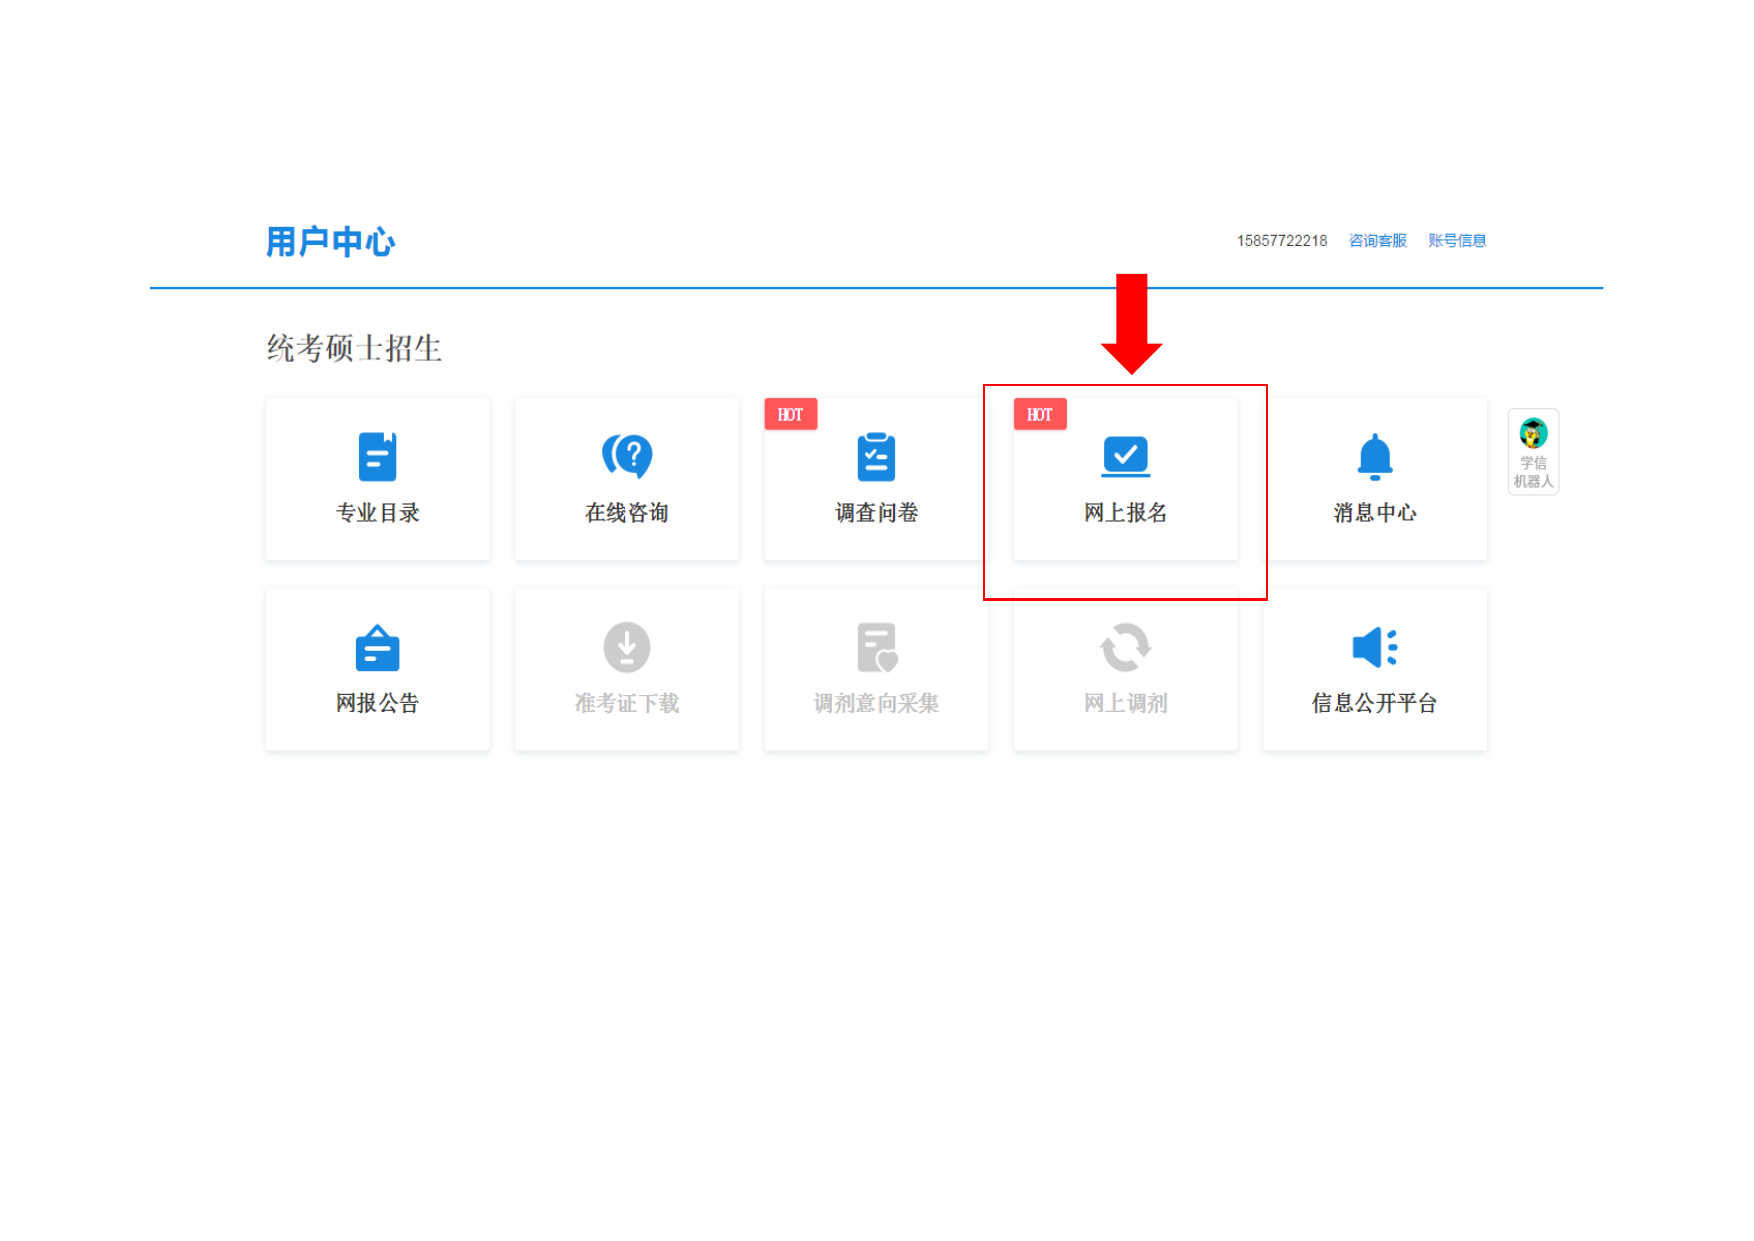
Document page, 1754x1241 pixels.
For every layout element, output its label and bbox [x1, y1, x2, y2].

picture [150, 202, 1604, 788]
